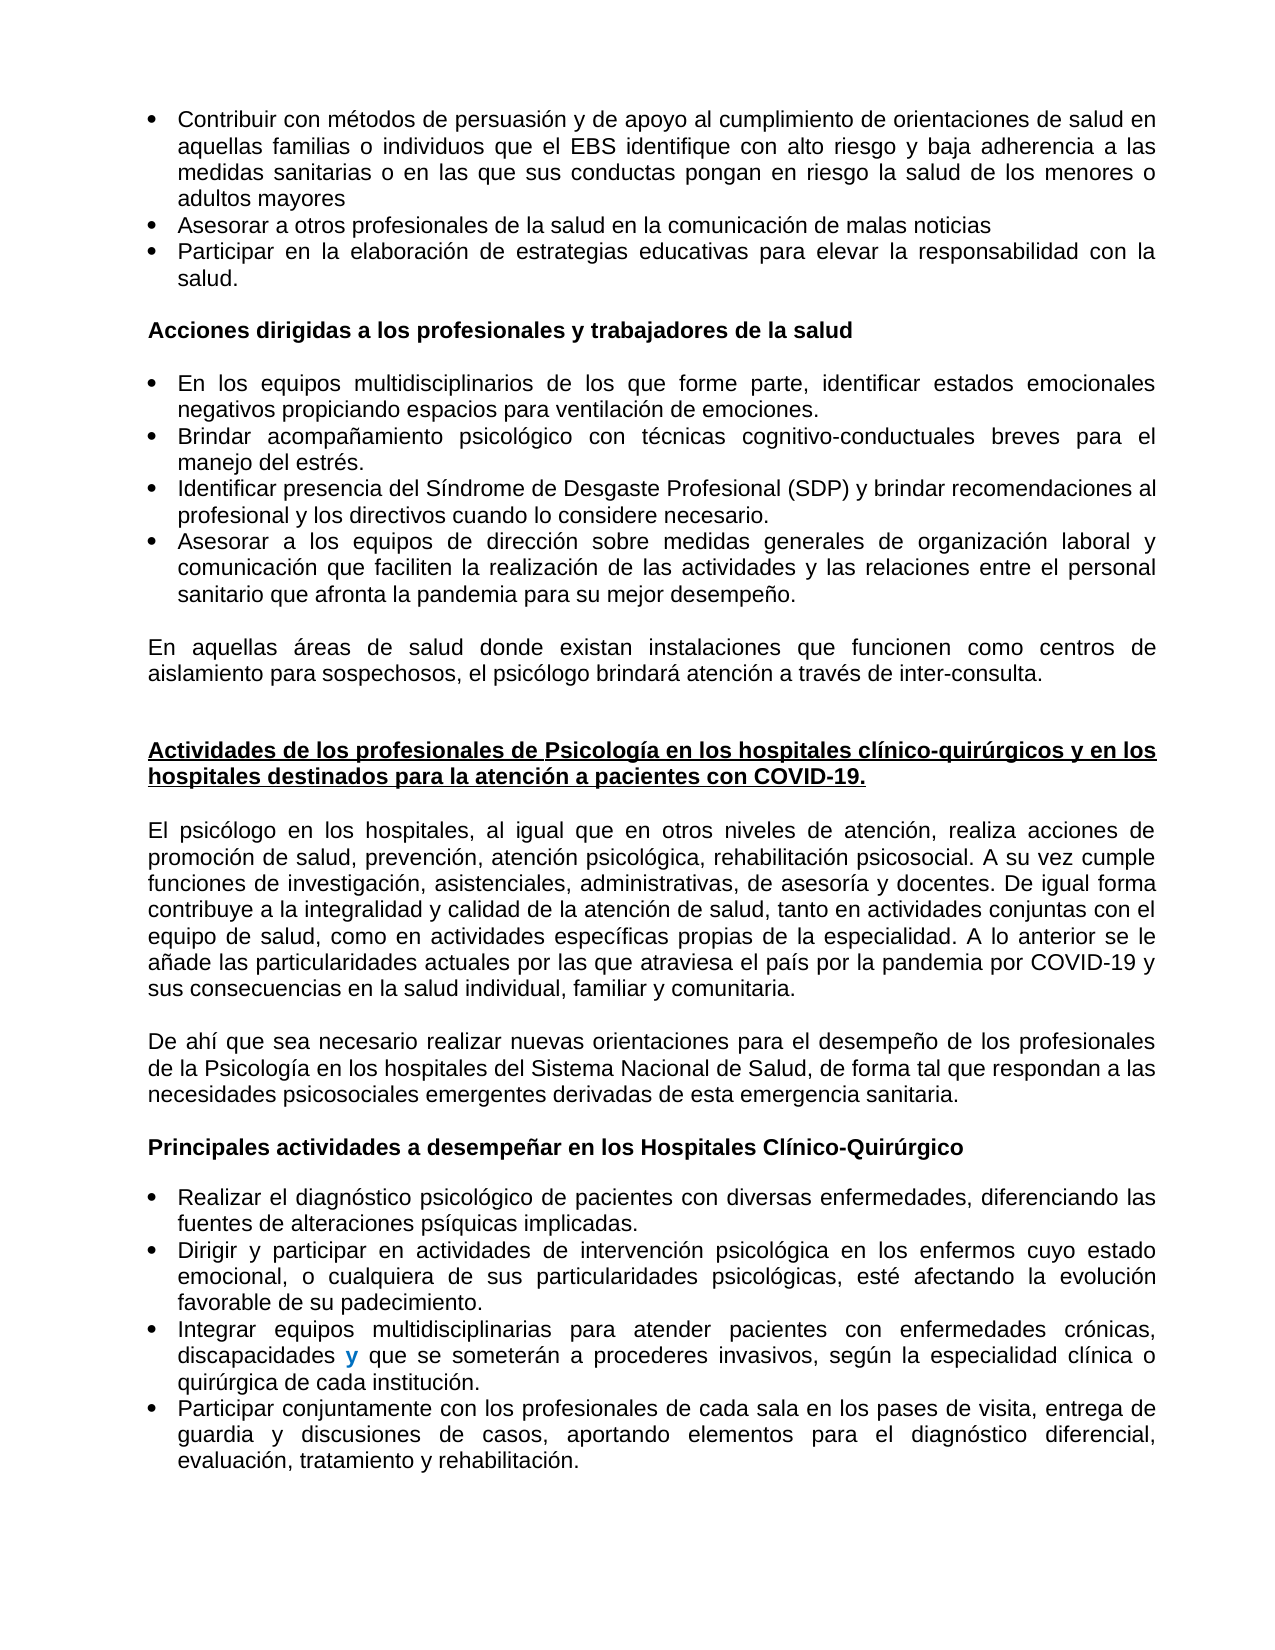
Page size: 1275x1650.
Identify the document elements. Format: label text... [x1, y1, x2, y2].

list Asesorar a otros profesionales de la salud en la comunicación de malas noticias [148, 212, 1157, 238]
list Identificar presencia del Síndrome de Desgaste Profesional (SDP) y brindar recomendaciones al profesional y los directivos cuando lo considere necesario. [148, 475, 1157, 528]
list En los equipos multidisciplinarios de los que forme parte, identificar estados emocionales negativos propiciando espacios para ventilación de emociones. [148, 370, 1157, 423]
list Integrar equipos multidisciplinarias para atender pacientes con enfermedades crónicas, discapacidades y que se someterán a procederes invasivos, según la especialidad clínica o quirúrgica de cada institución. [148, 1316, 1157, 1395]
list Participar conjuntamente con los profesionales de cada sala en los pases de visita, entrega de guardia y discusiones de casos, aportando elementos para el diagnóstico diferencial, evaluación, tratamiento y rehabilitación. [148, 1395, 1157, 1474]
list En aquellas áreas de salud donde existan instalaciones que funcionen como centros de aislamiento para sospechosos, el psicólogo brindará atención a través de inter-consulta. [148, 633, 1157, 686]
text El psicólogo en los hospitales, al igual que en otros niveles de atención, realiza acciones de promoción de salud, prevención, atención psicológica, rehabilitación psicosocial. A su vez cumple funciones de investigación, asistenciales, administrativas, de asesoría y docentes. De igual forma contribuye a la integralidad y calidad de la atención de salud, tanto en actividades conjuntas con el equipo de salud, como en actividades específicas propias de la especialidad. A lo anterior se le añade las particularidades actuales por las que atraviesa el país por la pandemia por COVID-19 y sus consecuencias en la salud individual, familiar y comunitaria. [148, 817, 1157, 1002]
list Dirigir y participar en actividades de intervención psicológica en los enfermos cuyo estado emocional, o cualquiera de sus particularidades psicológicas, esté afectando la evolución favorable de su padecimiento. [148, 1237, 1157, 1316]
text Actividades de los profesionales de Psicología en los hospitales clínico-quirúrgicos y en los hospitales destinados para la atención a pacientes con COVID-19. [148, 737, 1157, 759]
text Actividades de los profesionales de Psicología en los hospitales clínico-quirúrgicos y en los hospitales destinados para la atención a pacientes con COVID-19. [148, 760, 1157, 789]
text Acciones dirigidas a los profesionales y trabajadores de la salud [148, 317, 1157, 343]
list Asesorar a los equipos de dirección sobre medidas generales de organización laboral y comunicación que faciliten la realización de las actividades y las relaciones entre el personal sanitario que afronta la pandemia para su mejor desempeño. [148, 528, 1157, 607]
list Realizar el diagnóstico psicológico de pacientes con diversas enfermedades, diferenciando las fuentes de alteraciones psíquicas implicadas. [148, 1184, 1157, 1237]
text De ahí que sea necesario realizar nuevas orientaciones para el desempeño de los profesionales de la Psicología en los hospitales del Sistema Nacional de Salud, de forma tal que respondan a las necesidades psicosociales emergentes derivadas de esta emergencia sanitaria. [148, 1028, 1157, 1107]
list Participar en la elaboración de estrategias educativas para elevar la responsabilidad con la salud. [148, 238, 1157, 291]
list Contribuir con métodos de persuasión y de apoyo al cumplimiento de orientaciones de salud en aquellas familias o individuos que el EBS identifique con alto riesgo y baja adherencia a las medidas sanitarias o en las que sus conductas pongan en riesgo la salud de los menores o adultos mayores [148, 106, 1157, 212]
text Principales actividades a desempeñar en los Hospitales Clínico-Quirúrgico [148, 1133, 1157, 1160]
list Brindar acompañamiento psicológico con técnicas cognitivo-conductuales breves para el manejo del estrés. [148, 423, 1157, 475]
